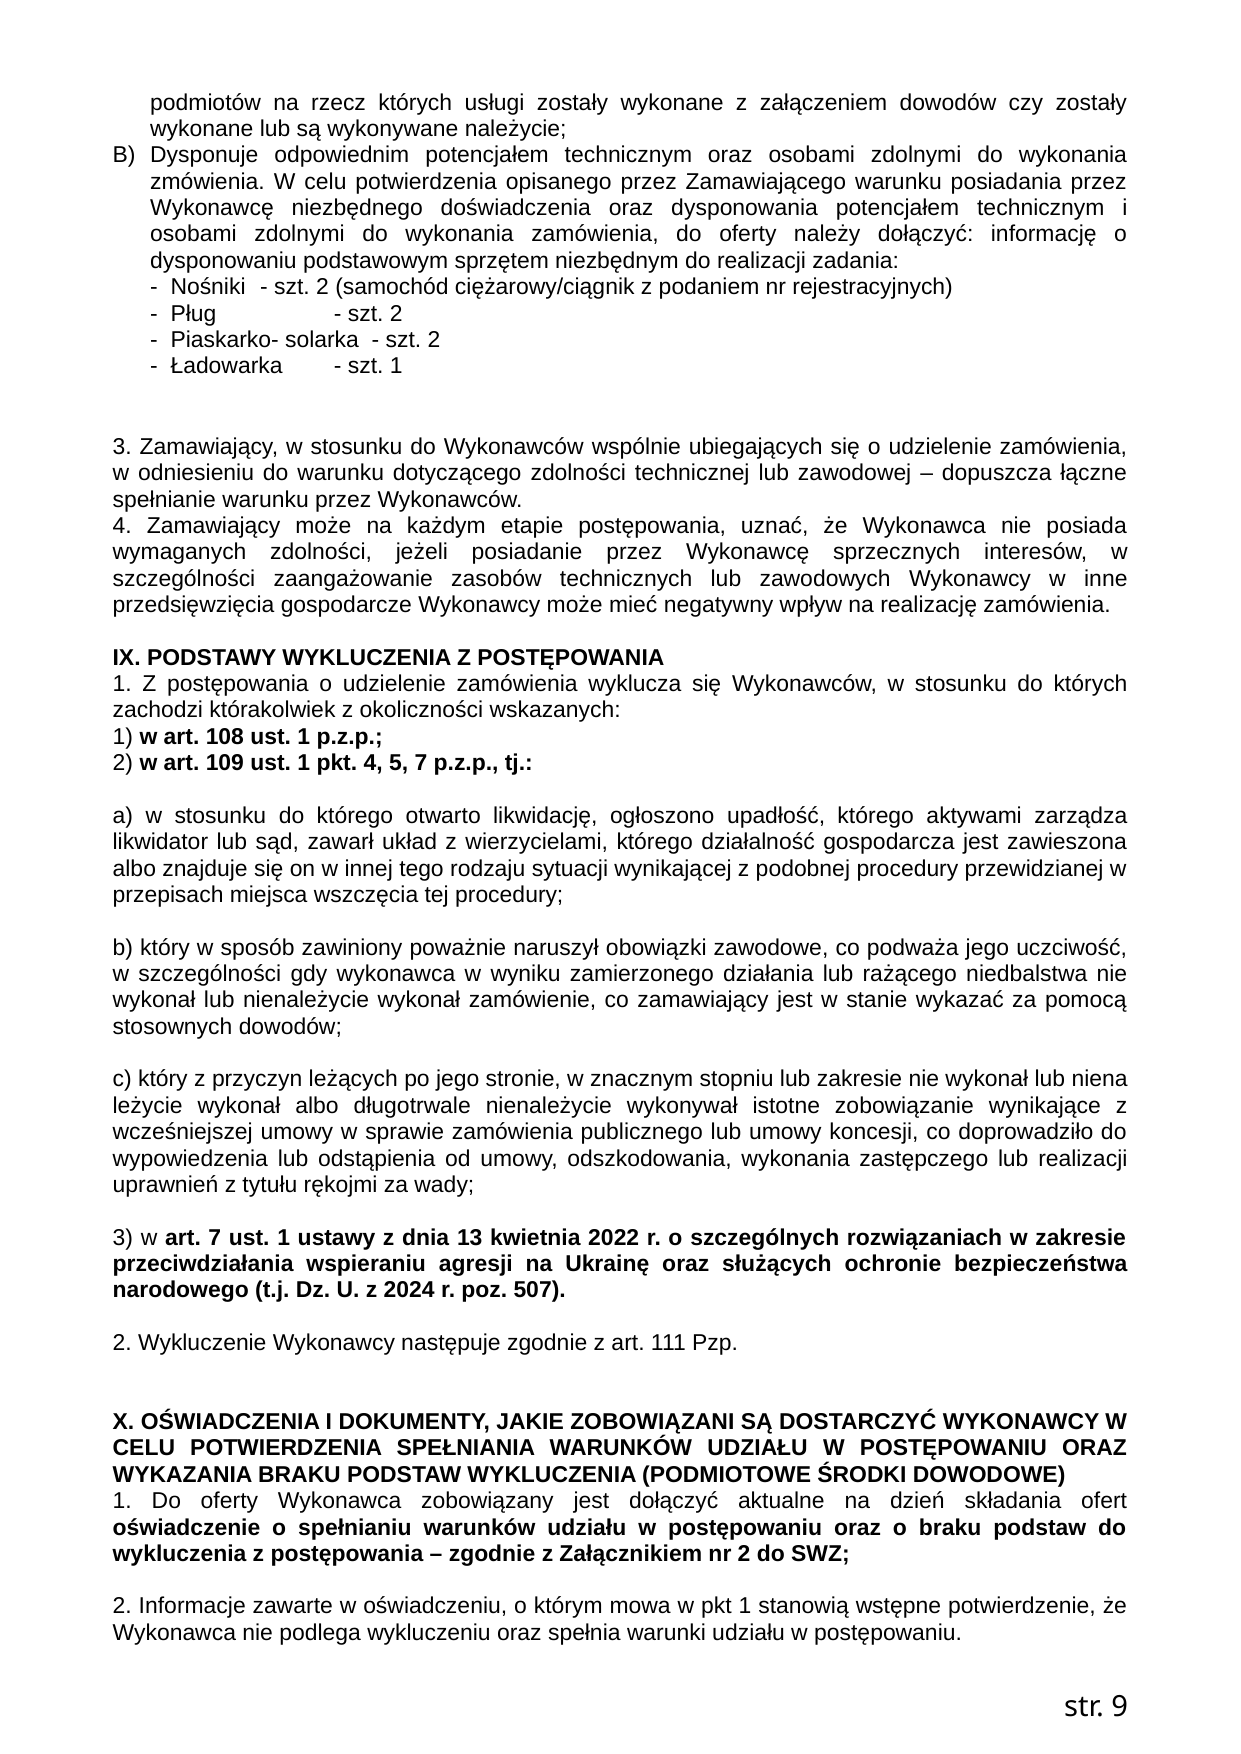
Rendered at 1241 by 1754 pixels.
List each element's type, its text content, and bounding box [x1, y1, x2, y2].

text 2) w art. 109 ust. 1 pkt. 4, 5, 7 p.z.p., tj.: [112, 749, 1128, 776]
text X. OŚWIADCZENIA I DOKUMENTY, JAKIE ZOBOWIĄZANI SĄ DOSTARCZYĆ WYKONAWCY W CELU POTWIERDZENIA SPEŁNIANIA WARUNKÓW UDZIAŁU W POSTĘPOWANIU ORAZ WYKAZANIA BRAKU PODSTAW WYKLUCZENIA (PODMIOTOWE ŚRODKI DOWODOWE) [112, 1408, 1128, 1487]
text b) który w sposób zawiniony poważnie naruszył obowiązki zawodowe, co podważa jego uczciwość, w szczególności gdy wykonawca w wyniku zamierzonego działania lub rażącego niedbalstwa nie wykonał lub nienależycie wykonał zamówienie, co zamawiający jest w stanie wykazać za pomocą stosownych dowodów; [112, 934, 1128, 1039]
text 3. Zamawiający, w stosunku do Wykonawców wspólnie ubiegających się o udzielenie zamówienia, w odniesieniu do warunku dotyczącego zdolności technicznej lub zawodowej – dopuszcza łączne spełnianie warunku przez Wykonawców. [112, 433, 1128, 512]
text 3) w art. 7 ust. 1 ustawy z dnia 13 kwietnia 2022 r. o szczególnych rozwiązaniach w zakresie przeciwdziałania wspieraniu agresji na Ukrainę oraz służących ochronie bezpieczeństwa narodowego (t.j. Dz. U. z 2024 r. poz. 507). [112, 1223, 1128, 1303]
text a) w stosunku do którego otwarto likwidację, ogłoszono upadłość, którego aktywami zarządza likwidator lub sąd, zawarł układ z wierzycielami, którego działalność gospodarcza jest zawieszona albo znajduje się on w innej tego rodzaju sytuacji wynikającej z podobnej procedury przewidzianej w przepisach miejsca wszczęcia tej procedury; [112, 802, 1128, 907]
text 4. Zamawiający może na każdym etapie postępowania, uznać, że Wykonawca nie posiada wymaganych zdolności, jeżeli posiadanie przez Wykonawcę sprzecznych interesów, w szczególności zaangażowanie zasobów technicznych lub zawodowych Wykonawcy w inne przedsięwzięcia gospodarcze Wykonawcy może mieć negatywny wpływ na realizację zamówienia. [112, 512, 1128, 617]
text IX. PODSTAWY WYKLUCZENIA Z POSTĘPOWANIA [112, 644, 1128, 670]
text 1. Z postępowania o udzielenie zamówienia wyklucza się Wykonawców, w stosunku do których zachodzi którakolwiek z okoliczności wskazanych: [112, 670, 1128, 723]
list Dysponuje odpowiednim potencjałem technicznym oraz osobami zdolnymi do wykonania zmówienia. W celu potwierdzenia opisanego przez Zamawiającego warunku posiadania przez Wykonawcę niezbędnego doświadczenia oraz dysponowania potencjałem technicznym i osobami zdolnymi do wykonania zamówienia, do oferty należy dołączyć: informację o dysponowaniu podstawowym sprzętem niezbędnym do realizacji zadania: [112, 141, 1128, 273]
list - Nośniki - szt. 2 (samochód ciężarowy/ciągnik z podaniem nr rejestracyjnych) [150, 273, 1128, 299]
text 1) w art. 108 ust. 1 p.z.p.; [112, 723, 1128, 749]
text c) który z przyczyn leżących po jego stronie, w znacznym stopniu lub zakresie nie wykonał lub niena [112, 1065, 1128, 1092]
text leżycie wykonał albo długotrwale nienależycie wykonywał istotne zobowiązanie wynikające z wcześniejszej umowy w sprawie zamówienia publicznego lub umowy koncesji, co doprowadziło do wypowiedzenia lub odstąpienia od umowy, odszkodowania, wykonania zastępczego lub realizacji uprawnień z tytułu rękojmi za wady; [112, 1092, 1128, 1197]
list - Pług - szt. 2 [150, 299, 1128, 326]
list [112, 89, 1128, 141]
text 1. Do oferty Wykonawca zobowiązany jest dołączyć aktualne na dzień składania ofert oświadczenie o spełnianiu warunków udziału w postępowaniu oraz o braku podstaw do wykluczenia z postępowania – zgodnie z Załącznikiem nr 2 do SWZ; [112, 1487, 1128, 1566]
text 2. Wykluczenie Wykonawcy następuje zgodnie z art. 111 Pzp. [112, 1329, 1128, 1355]
list - Ładowarka - szt. 1 [150, 352, 1128, 378]
text 2. Informacje zawarte w oświadczeniu, o którym mowa w pkt 1 stanowią wstępne potwierdzenie, że Wykonawca nie podlega wykluczeniu oraz spełnia warunki udziału w postępowaniu. [112, 1592, 1128, 1645]
list - Piaskarko- solarka - szt. 2 [150, 326, 1128, 352]
